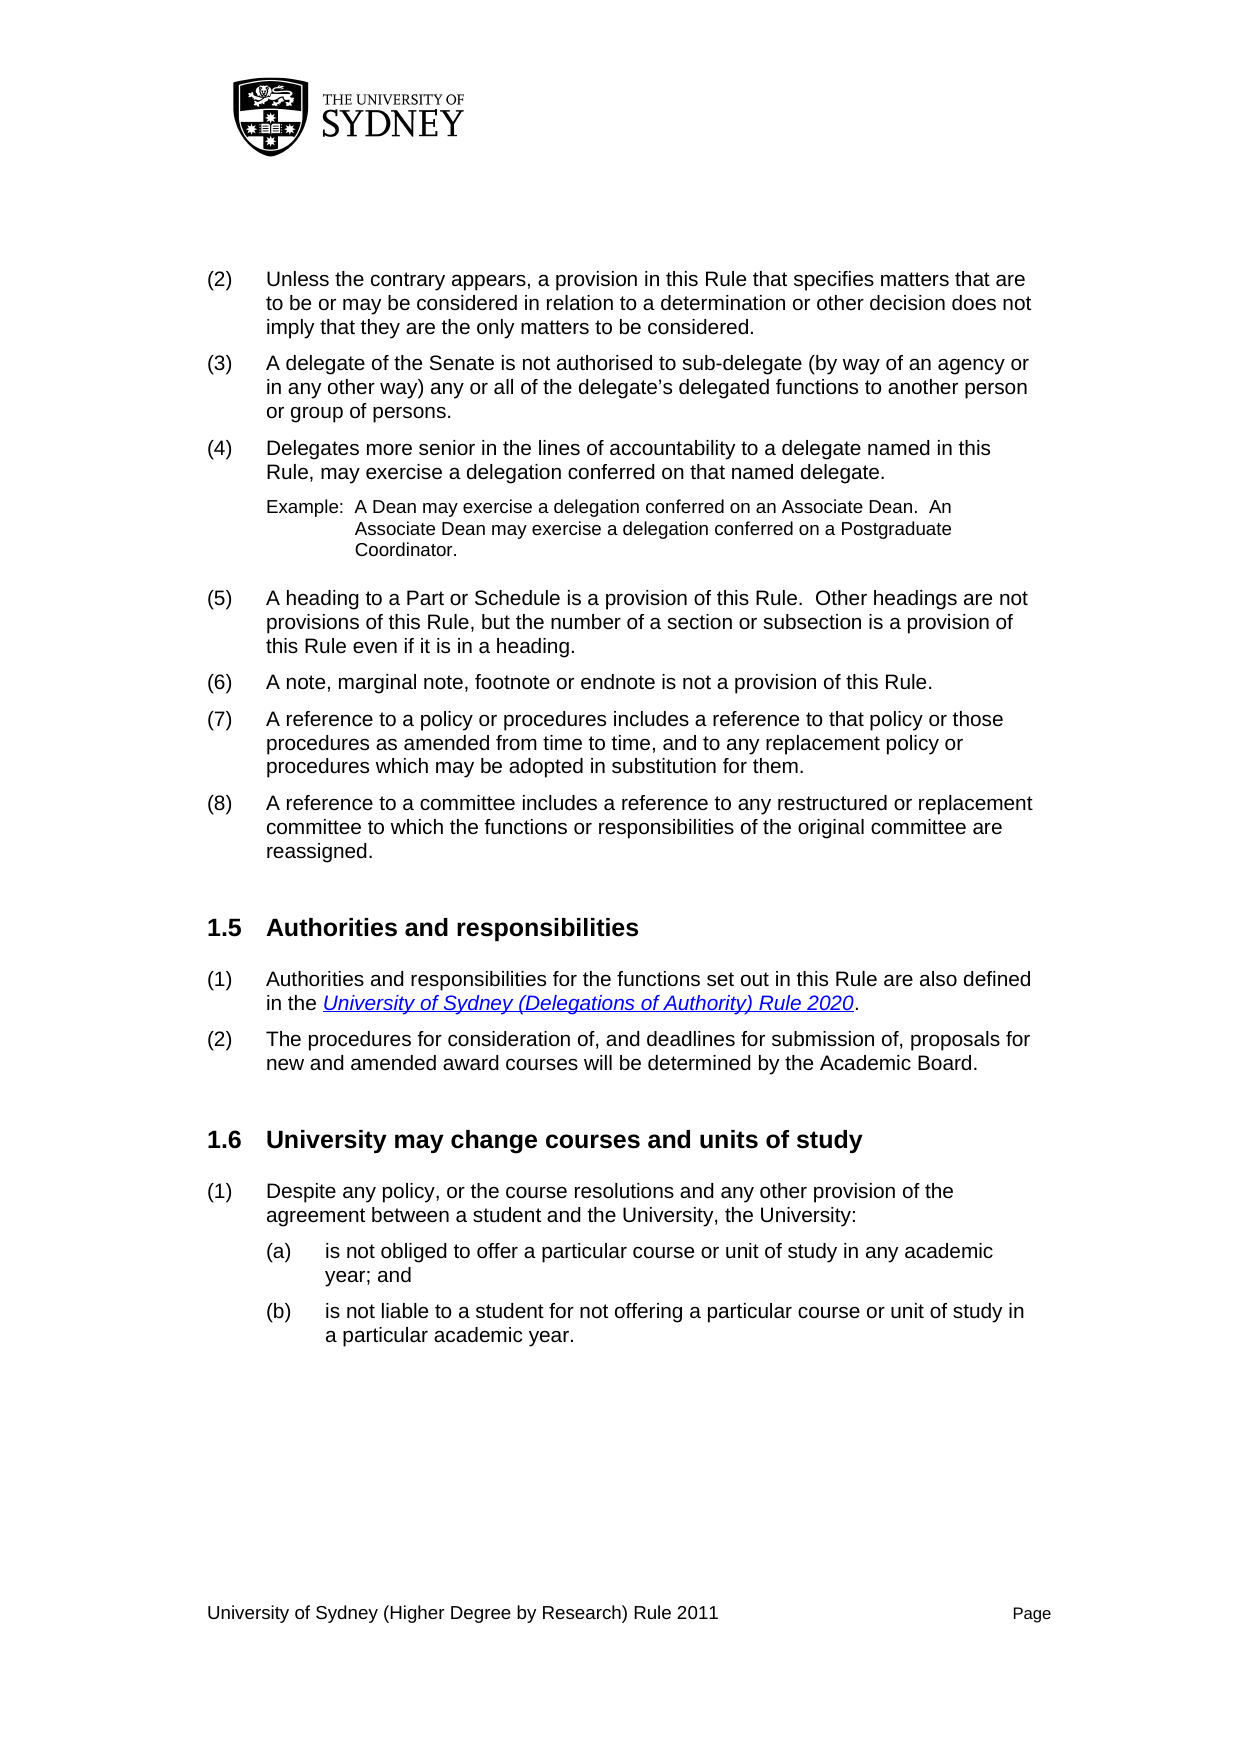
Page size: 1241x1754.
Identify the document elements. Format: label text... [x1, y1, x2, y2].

list A note, marginal note, footnote or endnote is not a provision of this Rule. [207, 670, 1033, 694]
subtitle 1.5 Authorities and responsibilities [207, 913, 1033, 941]
list A heading to a Part or Schedule is a provision of this Rule. Other headings are not provisions of this Rule, but the number of a section or subsection is a provision of this Rule even if it is in a heading. [207, 586, 1033, 657]
list Despite any policy, or the course resolutions and any other provision of the agreement between a student and the University, the University: [207, 1178, 1033, 1226]
text Delegates more senior in the lines of accountability to a delegate named in this Rule, may exercise a delegation conferred on that named delegate. [207, 436, 1033, 483]
text Example: A Dean may exercise a delegation conferred on an Associate Dean. An Associate Dean may exercise a delegation conferred on a Postgraduate Coordinator. [266, 496, 1033, 561]
list A reference to a committee includes a reference to any restructured or replacement committee to which the functions or responsibilities of the original committee are reassigned. [207, 791, 1033, 863]
list Unless the contrary appears, a provision in this Rule that specifies matters that are to be or may be considered in relation to a determination or other decision does not imply that they are the only matters to be considered. [207, 267, 1033, 339]
text is not obliged to offer a particular course or unit of study in any academic year; and [266, 1239, 1033, 1287]
list Authorities and responsibilities for the functions set out in this Rule are also defined in the University of Sydney (Delegations of Authority) Rule 2020. [207, 966, 1033, 1014]
subtitle 1.6 University may change courses and units of study [207, 1125, 1033, 1153]
picture [206, 73, 491, 166]
text is not liable to a student for not offering a particular course or unit of study in a particular academic year. [266, 1299, 1033, 1347]
text A delegate of the Senate is not authorised to sub-delegate (by way of an agency or in any other way) any or all of the delegate’s delegated functions to another person or group of persons. [207, 351, 1033, 423]
list A reference to a policy or procedures includes a reference to that policy or those procedures as amended from time to time, and to any replacement policy or procedures which may be adopted in substitution for them. [207, 706, 1033, 778]
text The procedures for consideration of, and deadlines for submission of, proposals for new and amended award courses will be determined by the Academic Board. [207, 1027, 1033, 1075]
